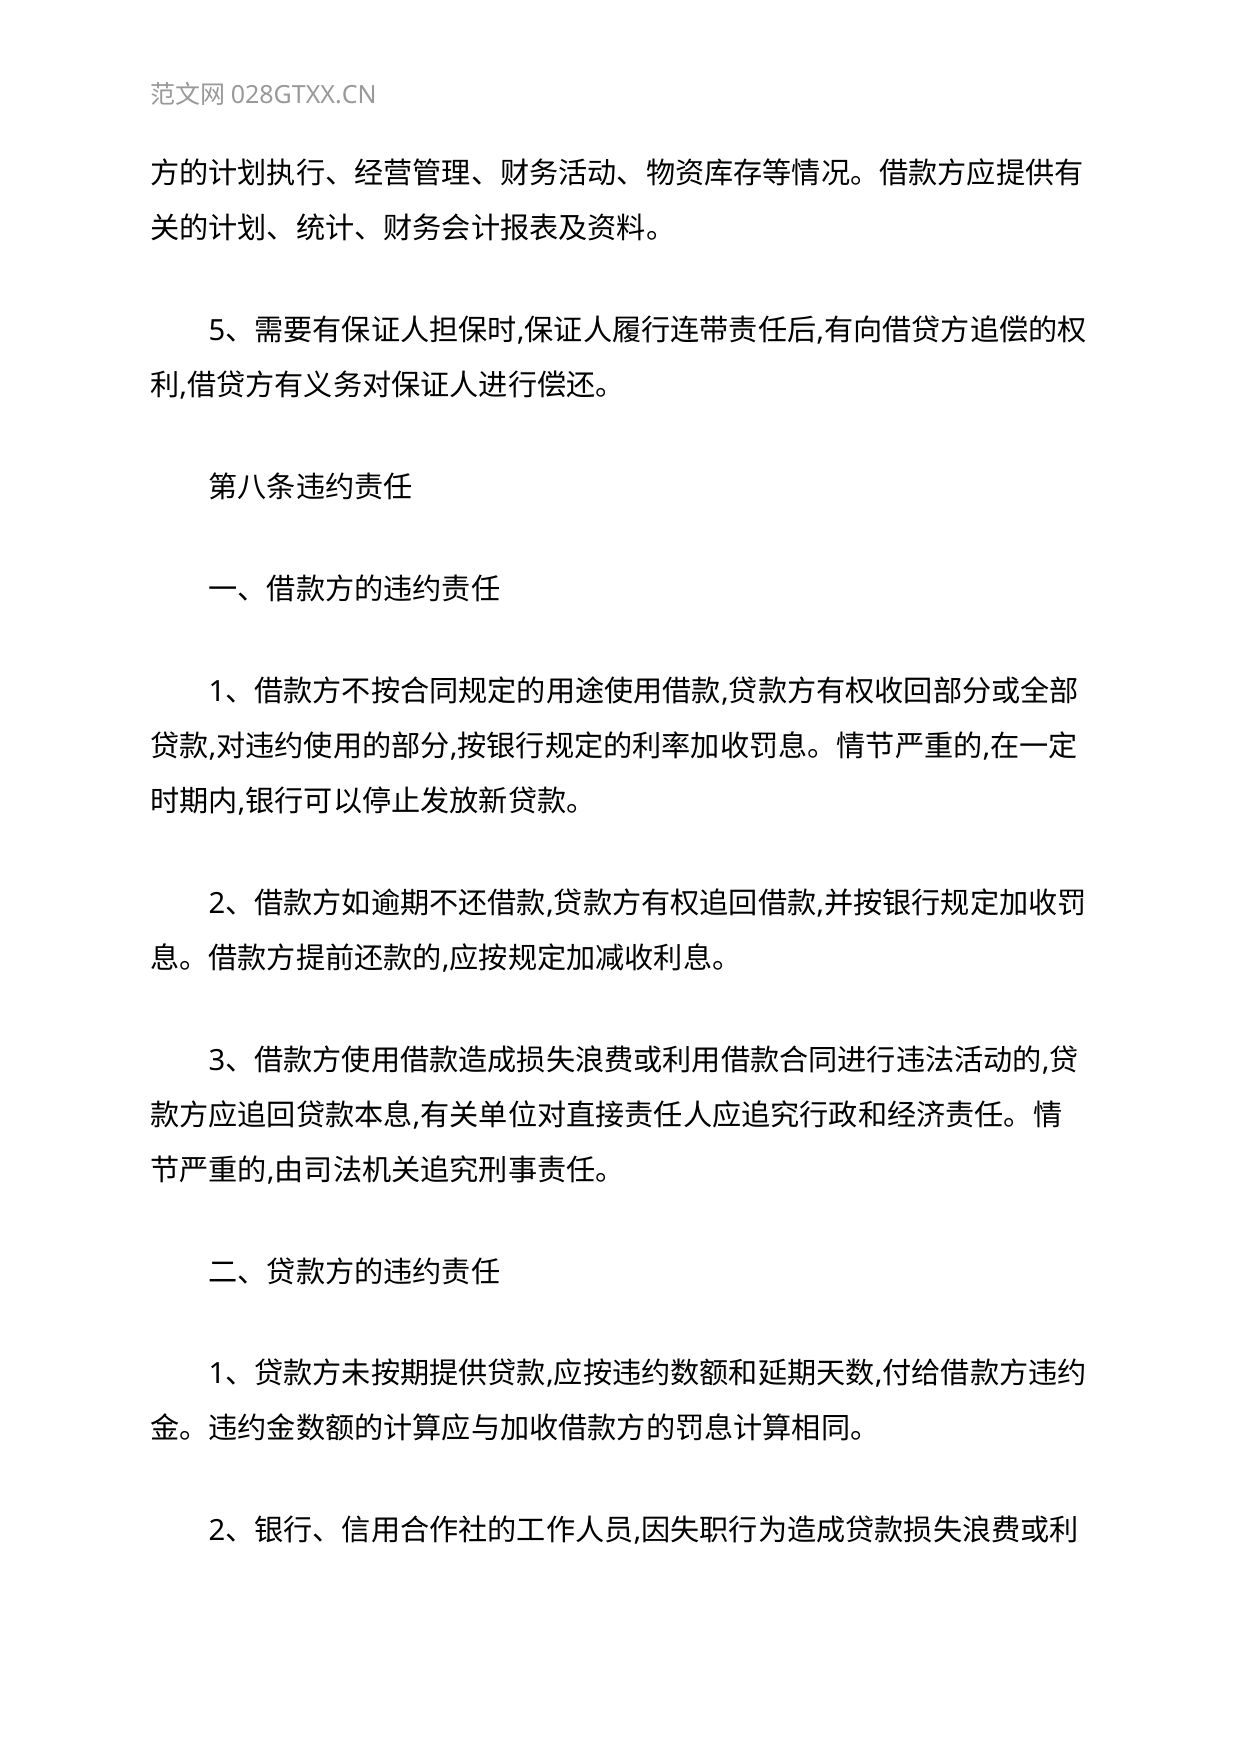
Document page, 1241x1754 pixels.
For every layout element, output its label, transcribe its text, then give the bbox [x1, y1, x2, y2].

text 3、借款方使用借款造成损失浪费或利用借款合同进行违法活动的,贷款方应追回贷款本息,有关单位对直接责任人应追究行政和经济责任。情节严重的,由司法机关追究刑事责任。 [150, 1036, 1090, 1188]
text 1、借款方不按合同规定的用途使用借款,贷款方有权收回部分或全部贷款,对违约使用的部分,按银行规定的利率加收罚息。情节严重的,在一定时期内,银行可以停止发放新贷款。 [150, 667, 1090, 819]
text 5、需要有保证人担保时,保证人履行连带责任后,有向借贷方追偿的权利,借贷方有义务对保证人进行偿还。 [150, 307, 1090, 404]
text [150, 1507, 1090, 1549]
text 一、借款方的违约责任 [150, 565, 1090, 608]
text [150, 150, 1090, 247]
text 2、借款方如逾期不还借款,贷款方有权追回借款,并按银行规定加收罚息。借款方提前还款的,应按规定加减收利息。 [150, 879, 1090, 977]
text 1、贷款方未按期提供贷款,应按违约数额和延期天数,付给借款方违约金。违约金数额的计算应与加收借款方的罚息计算相同。 [150, 1350, 1090, 1447]
text 二、贷款方的违约责任 [150, 1248, 1090, 1290]
text 第八条违约责任 [150, 464, 1090, 506]
